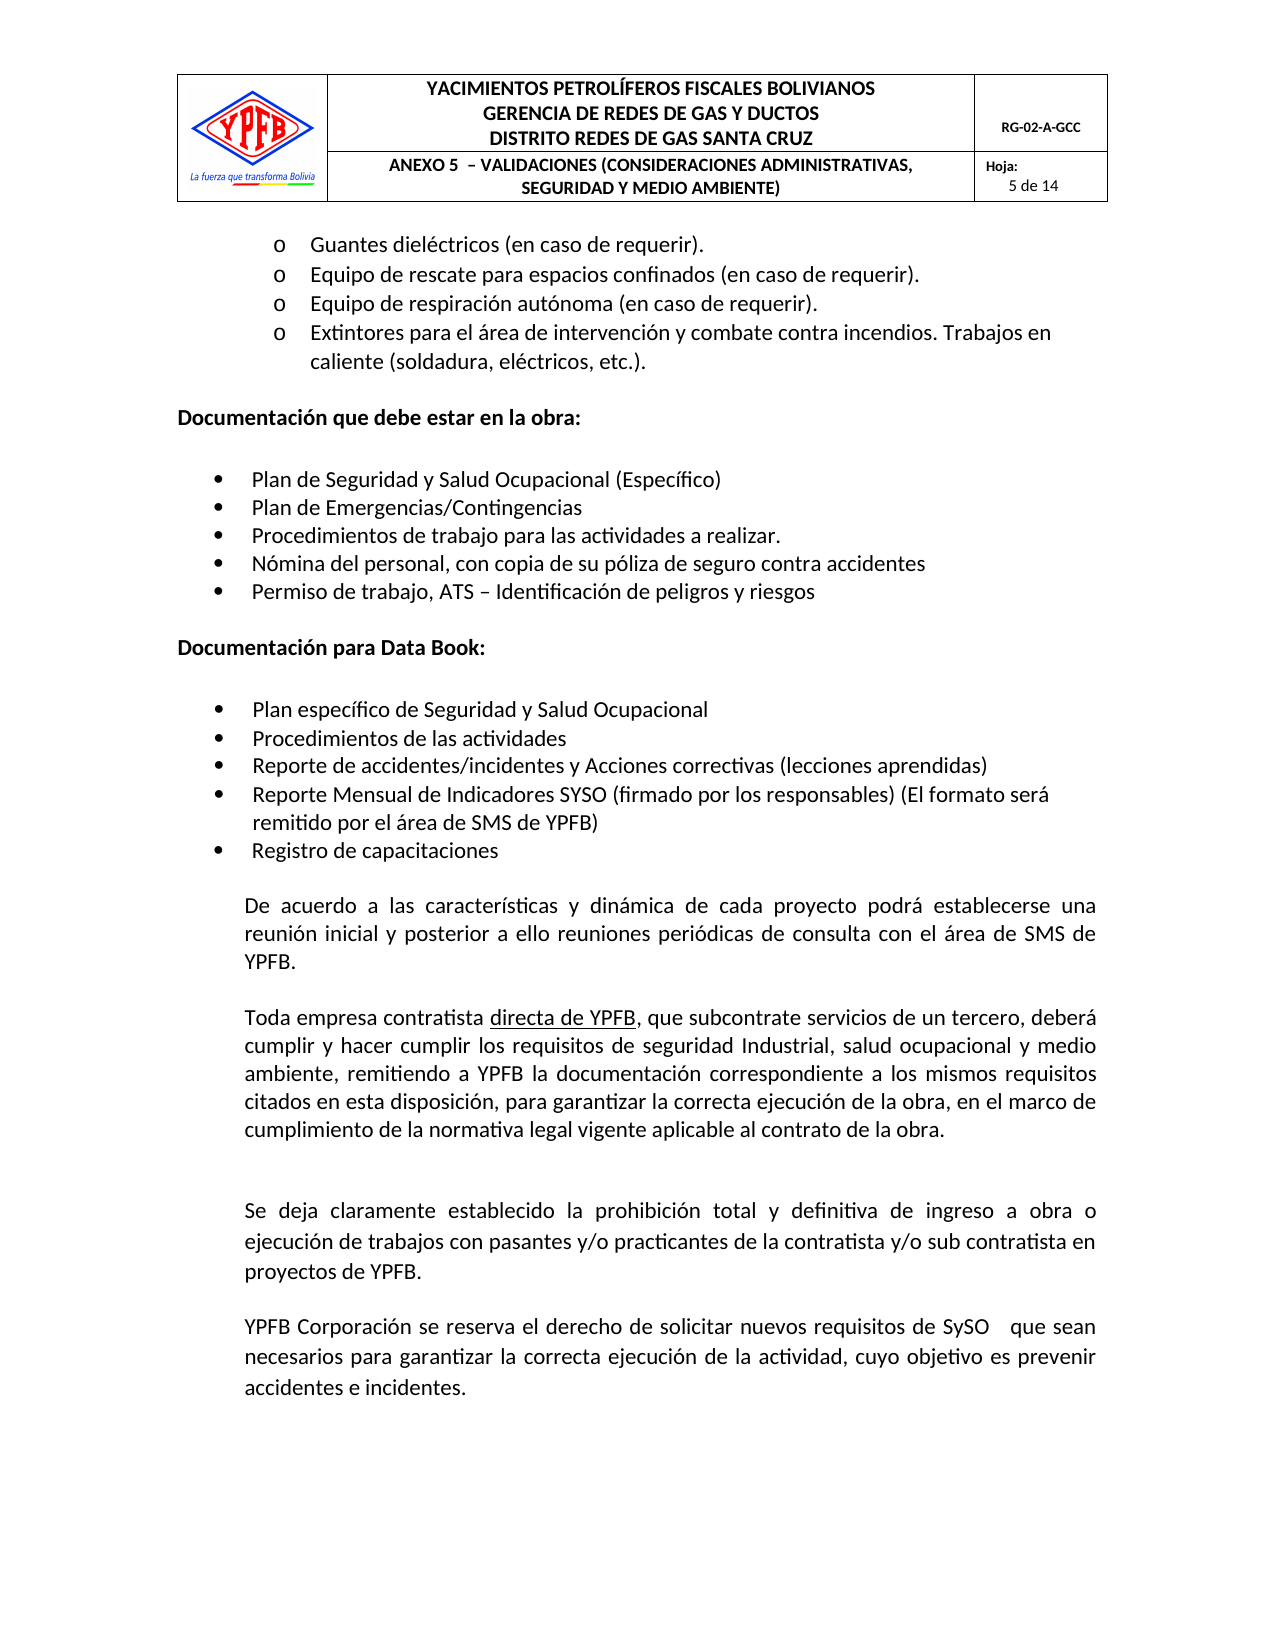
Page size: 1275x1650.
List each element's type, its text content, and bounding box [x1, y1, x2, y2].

list Procedimientos de las actividades [215, 724, 1098, 752]
text Se deja claramente establecido la prohibición total y definitiva de ingreso a obra o ejecución de trabajos con pasantes y/o practicantes de la contratista y/o sub contratista en proyectos de YPFB. [244, 1197, 1098, 1285]
list De acuerdo a las características y dinámica de cada proyecto podrá establecerse una reunión inicial y posterior a ello reuniones periódicas de consulta con el área de SMS de YPFB. [244, 891, 1098, 975]
text Documentación que debe estar en la obra: [177, 403, 1098, 431]
list Equipo de rescate para espacios confinados (en caso de requerir). [273, 260, 1098, 289]
list Reporte de accidentes/incidentes y Acciones correctivas (lecciones aprendidas) [215, 752, 1098, 780]
list Plan de Seguridad y Salud Ocupacional (Específico) [214, 465, 1098, 493]
list Toda empresa contratista directa de YPFB, que subcontrate servicios de un tercero, deberá cumplir y hacer cumplir los requisitos de seguridad Industrial, salud ocupacional y medio ambiente, remitiendo a YPFB la documentación correspondiente a los mismos requisitos citados en esta disposición, para garantizar la correcta ejecución de la obra, en el marco de cumplimiento de la normativa legal vigente aplicable al contrato de la obra. [244, 1003, 1098, 1143]
list Permiso de trabajo, ATS – Identificación de peligros y riesgos [214, 577, 1098, 606]
list Extintores para el área de intervención y combate contra incendios. Trabajos en caliente (soldadura, eléctricos, etc.). [273, 318, 1098, 375]
list Reporte Mensual de Indicadores SYSO (firmado por los responsables) (El formato será remitido por el área de SMS de YPFB) [215, 780, 1098, 836]
text YPFB Corporación se reserva el derecho de solicitar nuevos requisitos de SySO que sean necesarios para garantizar la correcta ejecución de la actividad, cuyo objetivo es prevenir accidentes e incidentes. [244, 1312, 1098, 1401]
list Nómina del personal, con copia de su póliza de seguro contra accidentes [214, 549, 1098, 577]
list Equipo de respiración autónoma (en caso de requerir). [273, 289, 1098, 318]
text Documentación para Data Book: [177, 633, 1098, 662]
list Plan específico de Seguridad y Salud Ocupacional [215, 696, 1098, 724]
list Procedimientos de trabajo para las actividades a realizar. [214, 521, 1098, 549]
list Registro de capacitaciones [214, 836, 1098, 864]
list Plan de Emergencias/Contingencias [214, 493, 1098, 521]
picture [188, 85, 316, 191]
list Guantes dieléctricos (en caso de requerir). [273, 231, 1098, 260]
